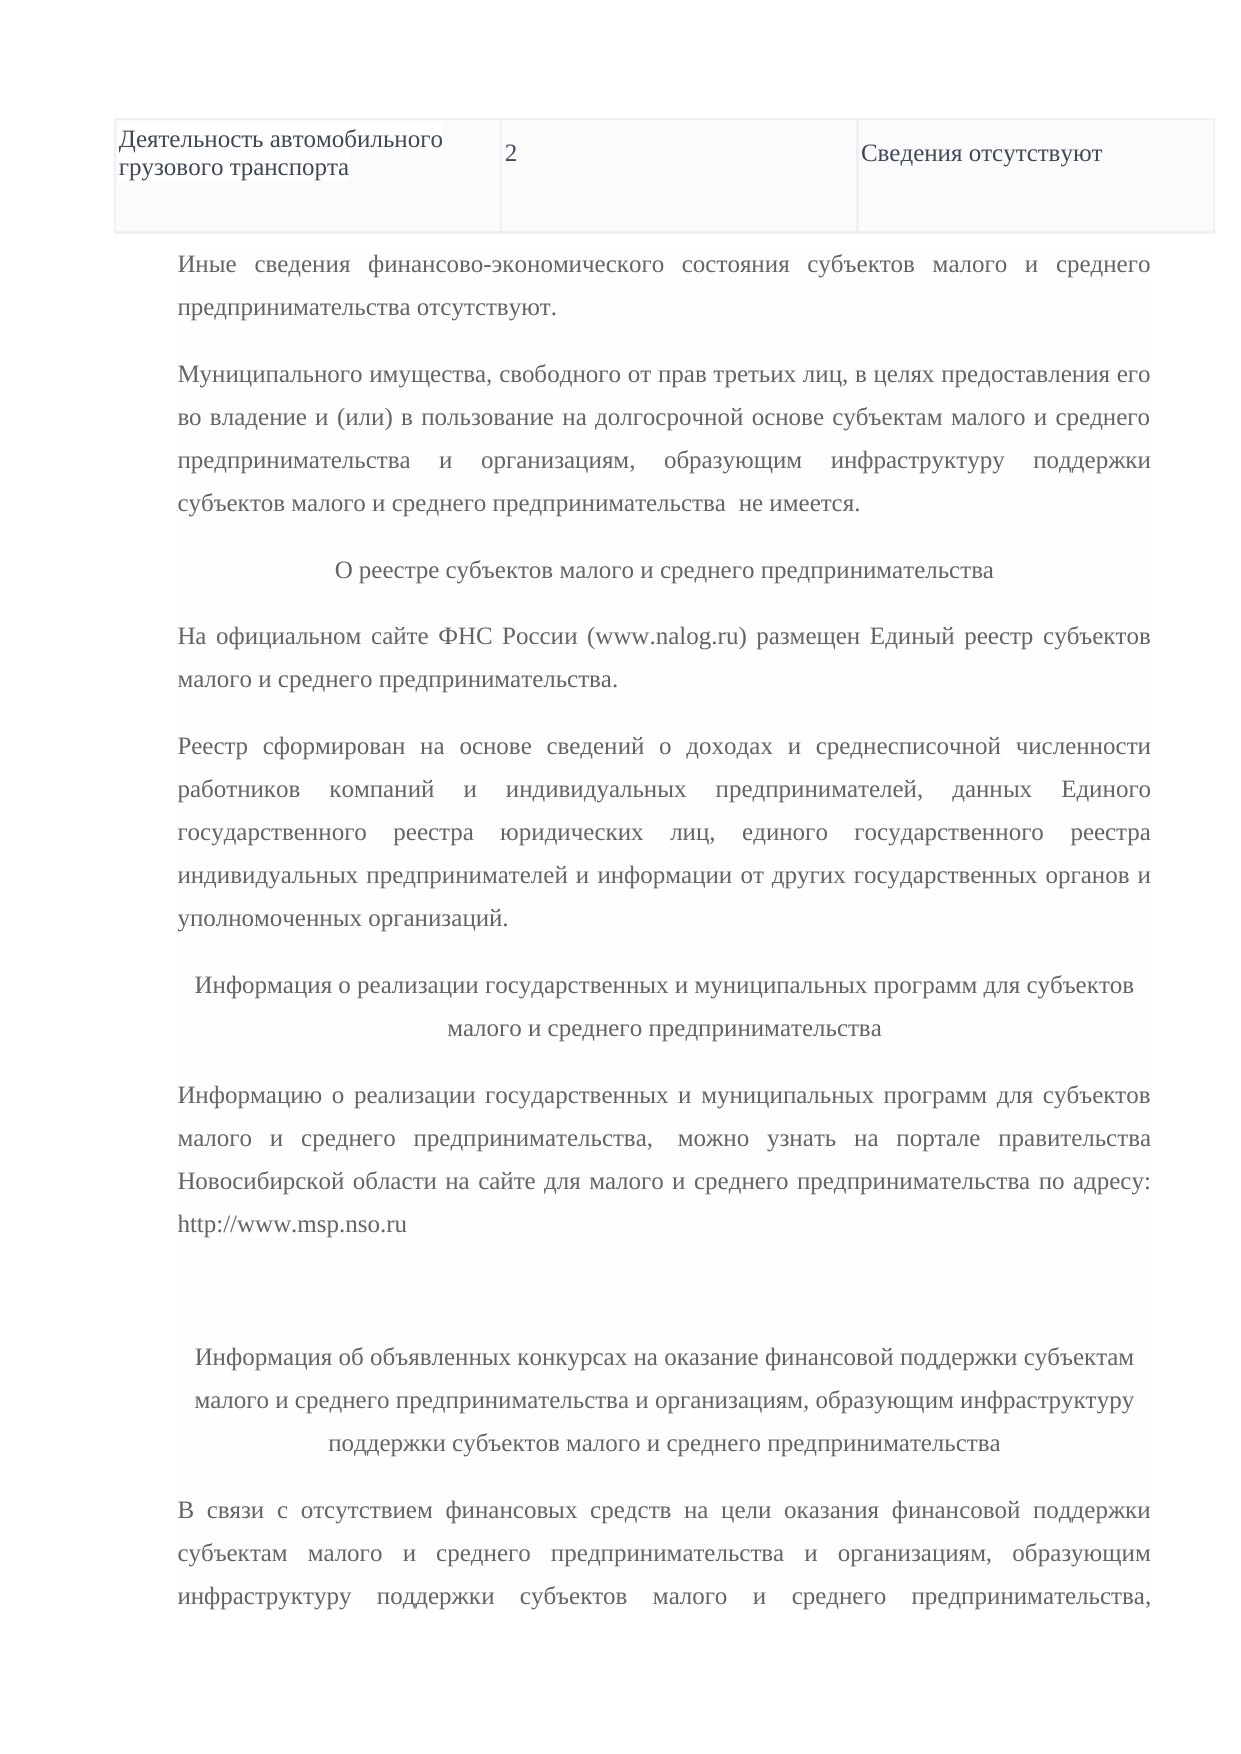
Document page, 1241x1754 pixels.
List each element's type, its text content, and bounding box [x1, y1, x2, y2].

text Муниципального имущества, свободного от прав третьих лиц, в целях предоставления его во владение и (или) в пользование на долгосрочной основе субъектам малого и среднего предпринимательства и организациям, образующим инфраструктуру поддержки субъектов малого и среднего предпринимательства не имеется. [177, 359, 1152, 517]
text Реестр сформирован на основе сведений о доходах и среднесписочной численности работников компаний и индивидуальных предпринимателей, данных Единого государственного реестра юридических лиц, единого государственного реестра индивидуальных предпринимателей и информации от других государственных органов и уполномоченных организаций. [177, 731, 1152, 932]
text О реестре субъектов малого и среднего предпринимательства [177, 555, 1152, 583]
text На официальном сайте ФНС России (www.nalog.ru) размещен Единый реестр субъектов малого и среднего предпринимательства. [177, 621, 1152, 693]
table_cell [859, 120, 1213, 231]
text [177, 1495, 1152, 1610]
table_cell 2 [502, 120, 856, 231]
text Информацию о реализации государственных и муниципальных программ для субъектов малого и среднего предпринимательства, можно узнать на портале правительства Новосибирской области на сайте для малого и среднего предпринимательства по адресу: http://www.msp.nso.ru [177, 1080, 1152, 1238]
table_cell Деятельность автомобильного грузового транспорта [116, 120, 500, 231]
text Информация о реализации государственных и муниципальных программ для субъектов малого и среднего предпринимательства [177, 970, 1152, 1042]
text Информация об объявленных конкурсах на оказание финансовой поддержки субъектам малого и среднего предпринимательства и организациям, образующим инфраструктуру поддержки субъектов малого и среднего предпринимательства [177, 1342, 1152, 1457]
text Иные сведения финансово-экономического состояния субъектов малого и среднего предпринимательства отсутствуют. [177, 249, 1152, 321]
